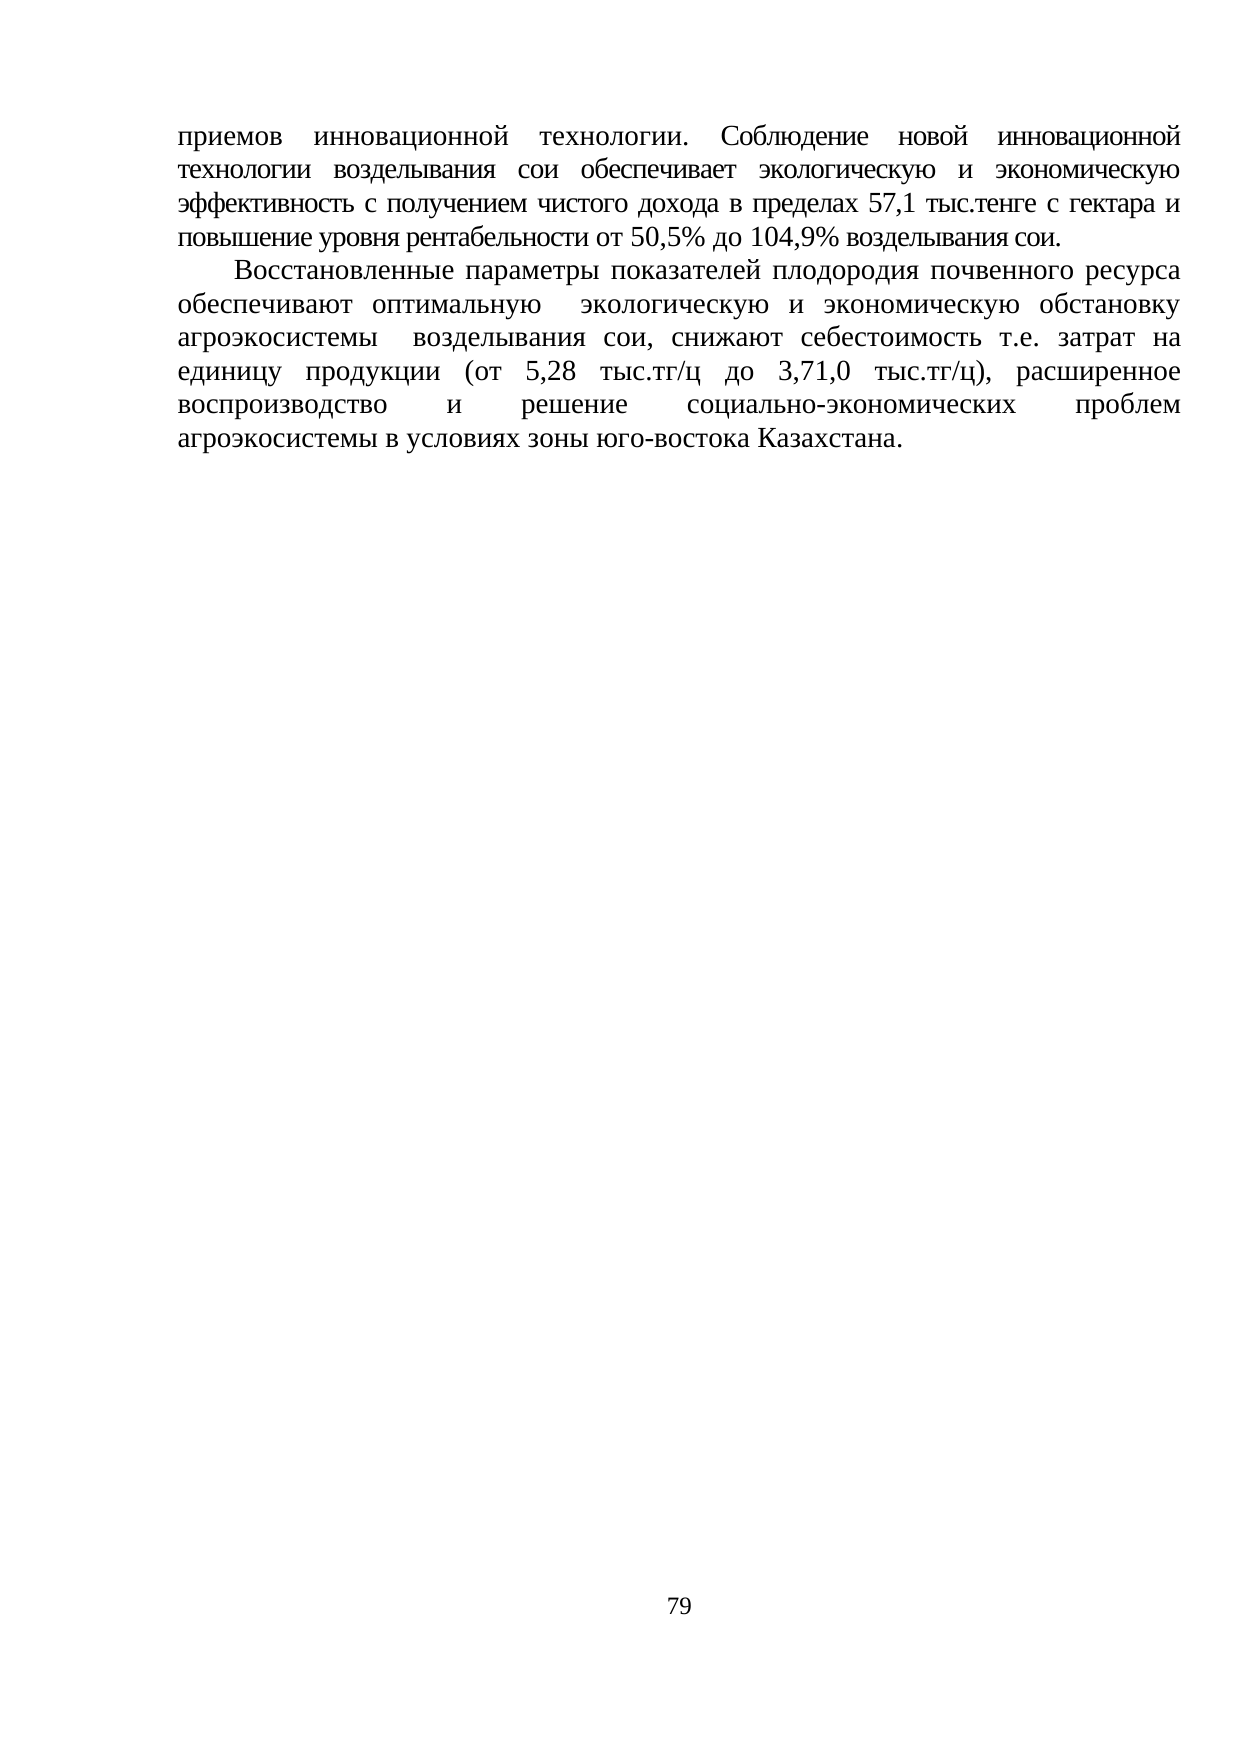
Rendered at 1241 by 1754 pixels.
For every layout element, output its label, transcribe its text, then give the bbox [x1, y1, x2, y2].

text Восстановленные параметры показателей плодородия почвенного ресурса обеспечивают оптимальную экологическую и экономическую обстановку агроэкосистемы возделывания сои, снижают себестоимость т.е. затрат на единицу продукции (от 5,28 тыс.тг/ц до 3,71,0 тыс.тг/ц), расширенное воспроизводство и решение социально-экономических проблем агроэкосистемы в условиях зоны юго-востока Казахстана. [177, 252, 1181, 453]
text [177, 118, 1181, 252]
